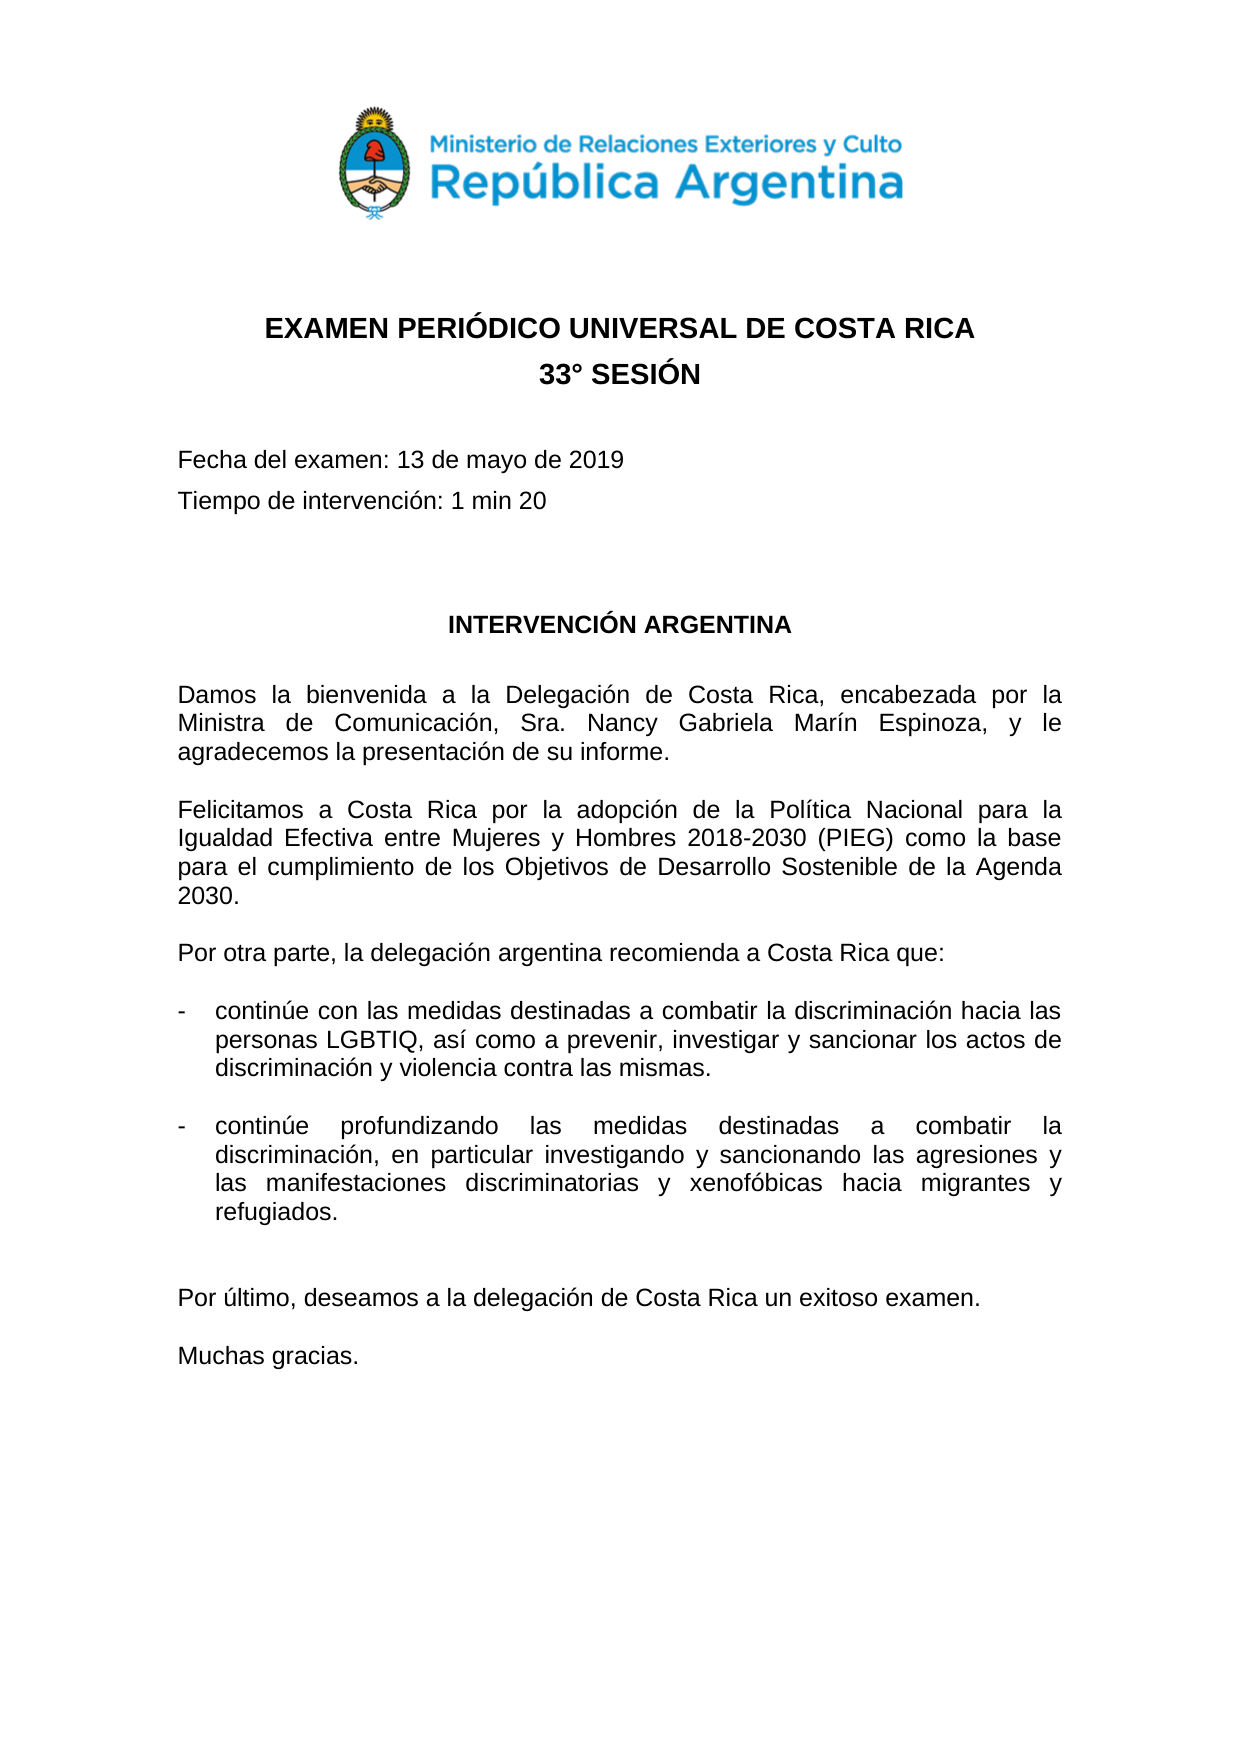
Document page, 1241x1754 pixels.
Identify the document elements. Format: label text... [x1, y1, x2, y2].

text Muchas gracias. [177, 1341, 1063, 1370]
text EXAMEN PERIÓDICO UNIVERSAL DE COSTA RICA [177, 311, 1063, 345]
text Por último, deseamos a la delegación de Costa Rica un exitoso examen. [177, 1283, 1063, 1312]
list continúe profundizando las medidas destinadas a combatir la discriminación, en particular investigando y sancionando las agresiones y las manifestaciones discriminatorias y xenofóbicas hacia migrantes y refugiados. [177, 1111, 1063, 1226]
picture [285, 73, 956, 253]
text Tiempo de intervención: 1 min 20 [177, 486, 1063, 515]
text INTERVENCIÓN ARGENTINA [177, 610, 1063, 638]
text Por otra parte, la delegación argentina recomienda a Costa Rica que: [177, 938, 1063, 967]
text Felicitamos a Costa Rica por la adopción de la Política Nacional para la Igualdad Efectiva entre Mujeres y Hombres 2018-2030 (PIEG) como la base para el cumplimiento de los Objetivos de Desarrollo Sostenible de la Agenda 2030. [177, 795, 1063, 910]
list continúe con las medidas destinadas a combatir la discriminación hacia las personas LGBTIQ, así como a prevenir, investigar y sancionar los actos de discriminación y violencia contra las mismas. [177, 996, 1063, 1082]
text Fecha del examen: 13 de mayo de 2019 [177, 445, 1063, 473]
text Damos la bienvenida a la Delegación de Costa Rica, encabezada por la Ministra de Comunicación, Sra. Nancy Gabriela Marín Espinoza, y le agradecemos la presentación de su informe. [177, 680, 1063, 766]
text 33° SESIÓN [177, 357, 1063, 391]
